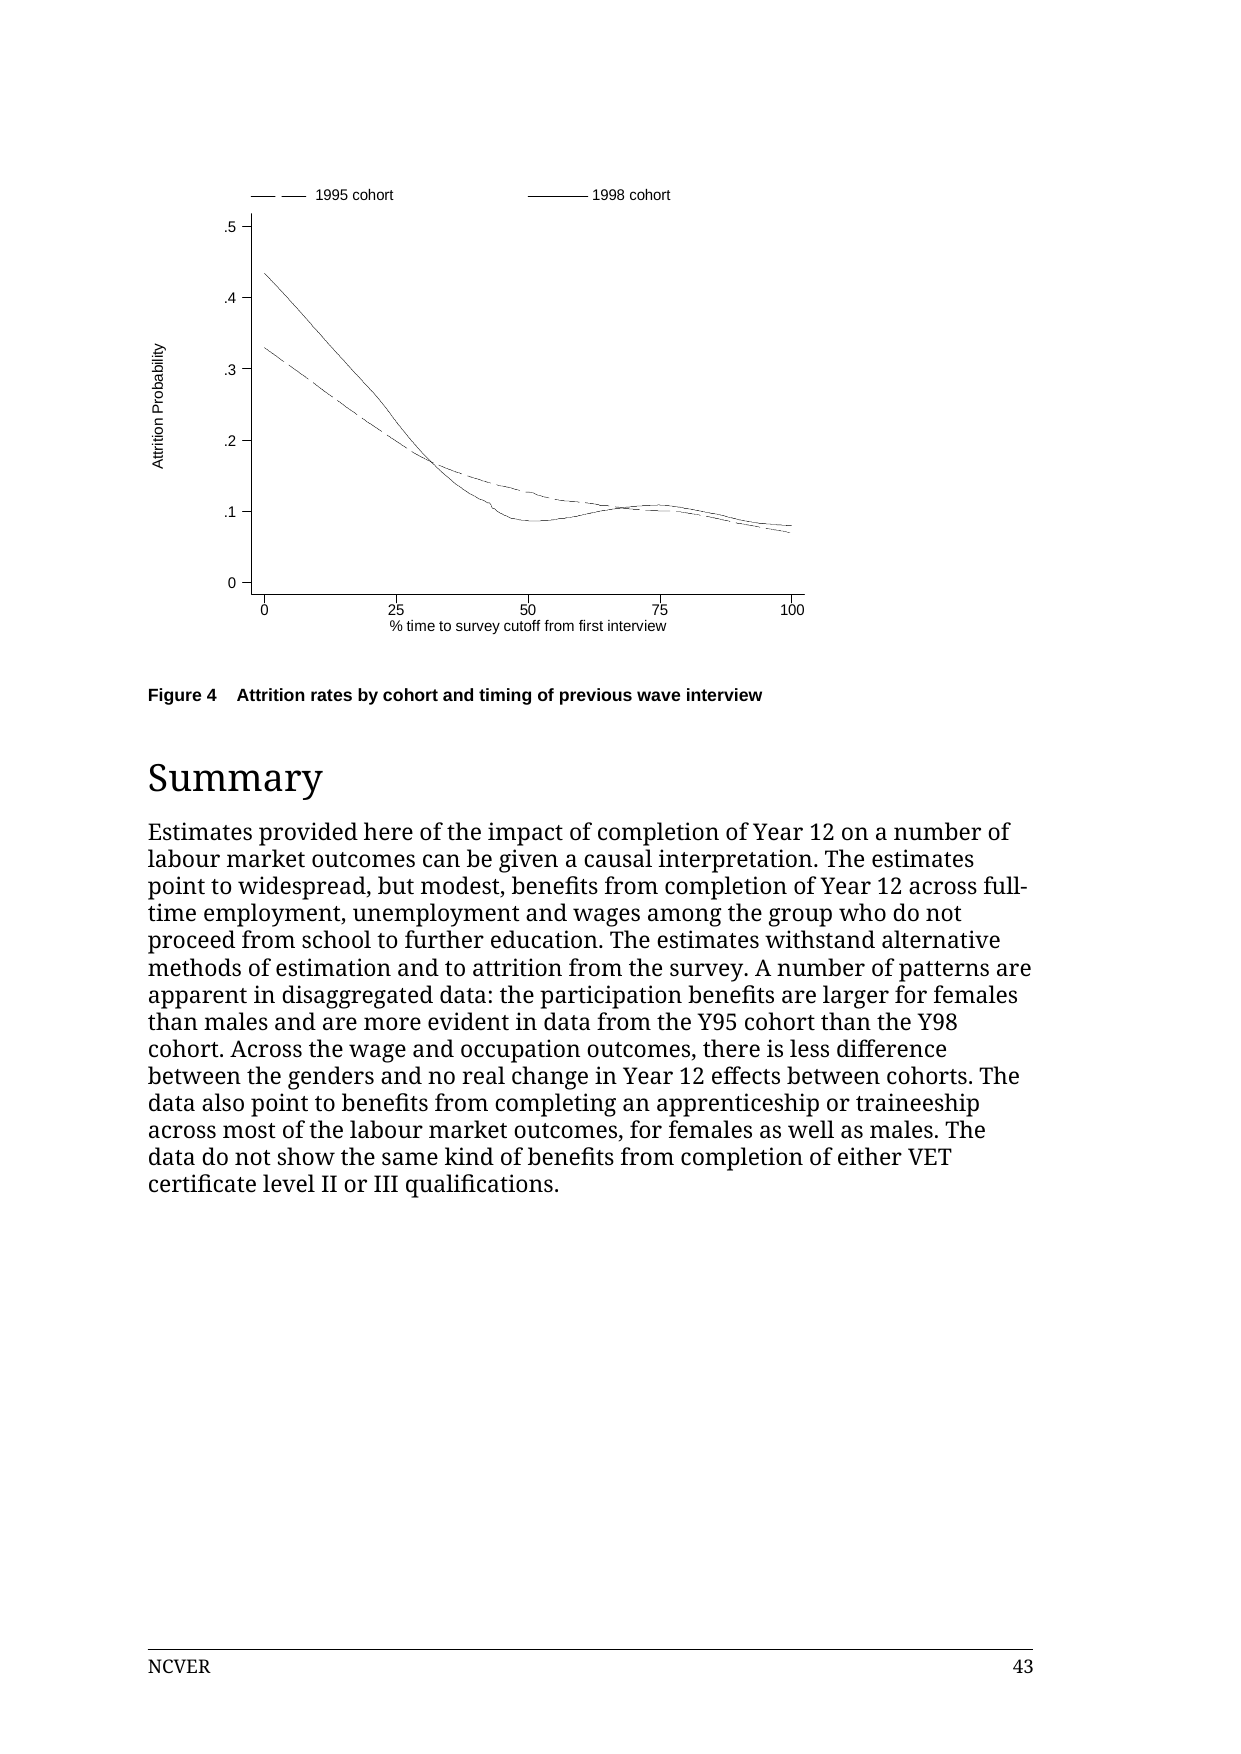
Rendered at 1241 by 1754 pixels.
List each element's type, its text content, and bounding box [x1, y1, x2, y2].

subtitle Summary [148, 751, 1033, 802]
title Figure 4 Attrition rates by cohort and timing of previous wave interview [148, 185, 1033, 705]
text Estimates provided here of the impact of completion of Year 12 on a number of labour market outcomes can be given a causal interpretation. The estimates point to widespread, but modest, benefits from completion of Year 12 across full-time employment, unemployment and wages among the group who do not proceed from school to further education. The estimates withstand alternative methods of estimation and to attrition from the survey. A number of patterns are apparent in disaggregated data: the participation benefits are larger for females than males and are more evident in data from the Y95 cohort than the Y98 cohort. Across the wage and occupation outcomes, there is less difference between the genders and no real change in Year 12 effects between cohorts. The data also point to benefits from completing an apprenticeship or traineeship across most of the labour market outcomes, for females as well as males. The data do not show the same kind of benefits from completion of either VET certificate level II or III qualifications. [148, 819, 1033, 1198]
